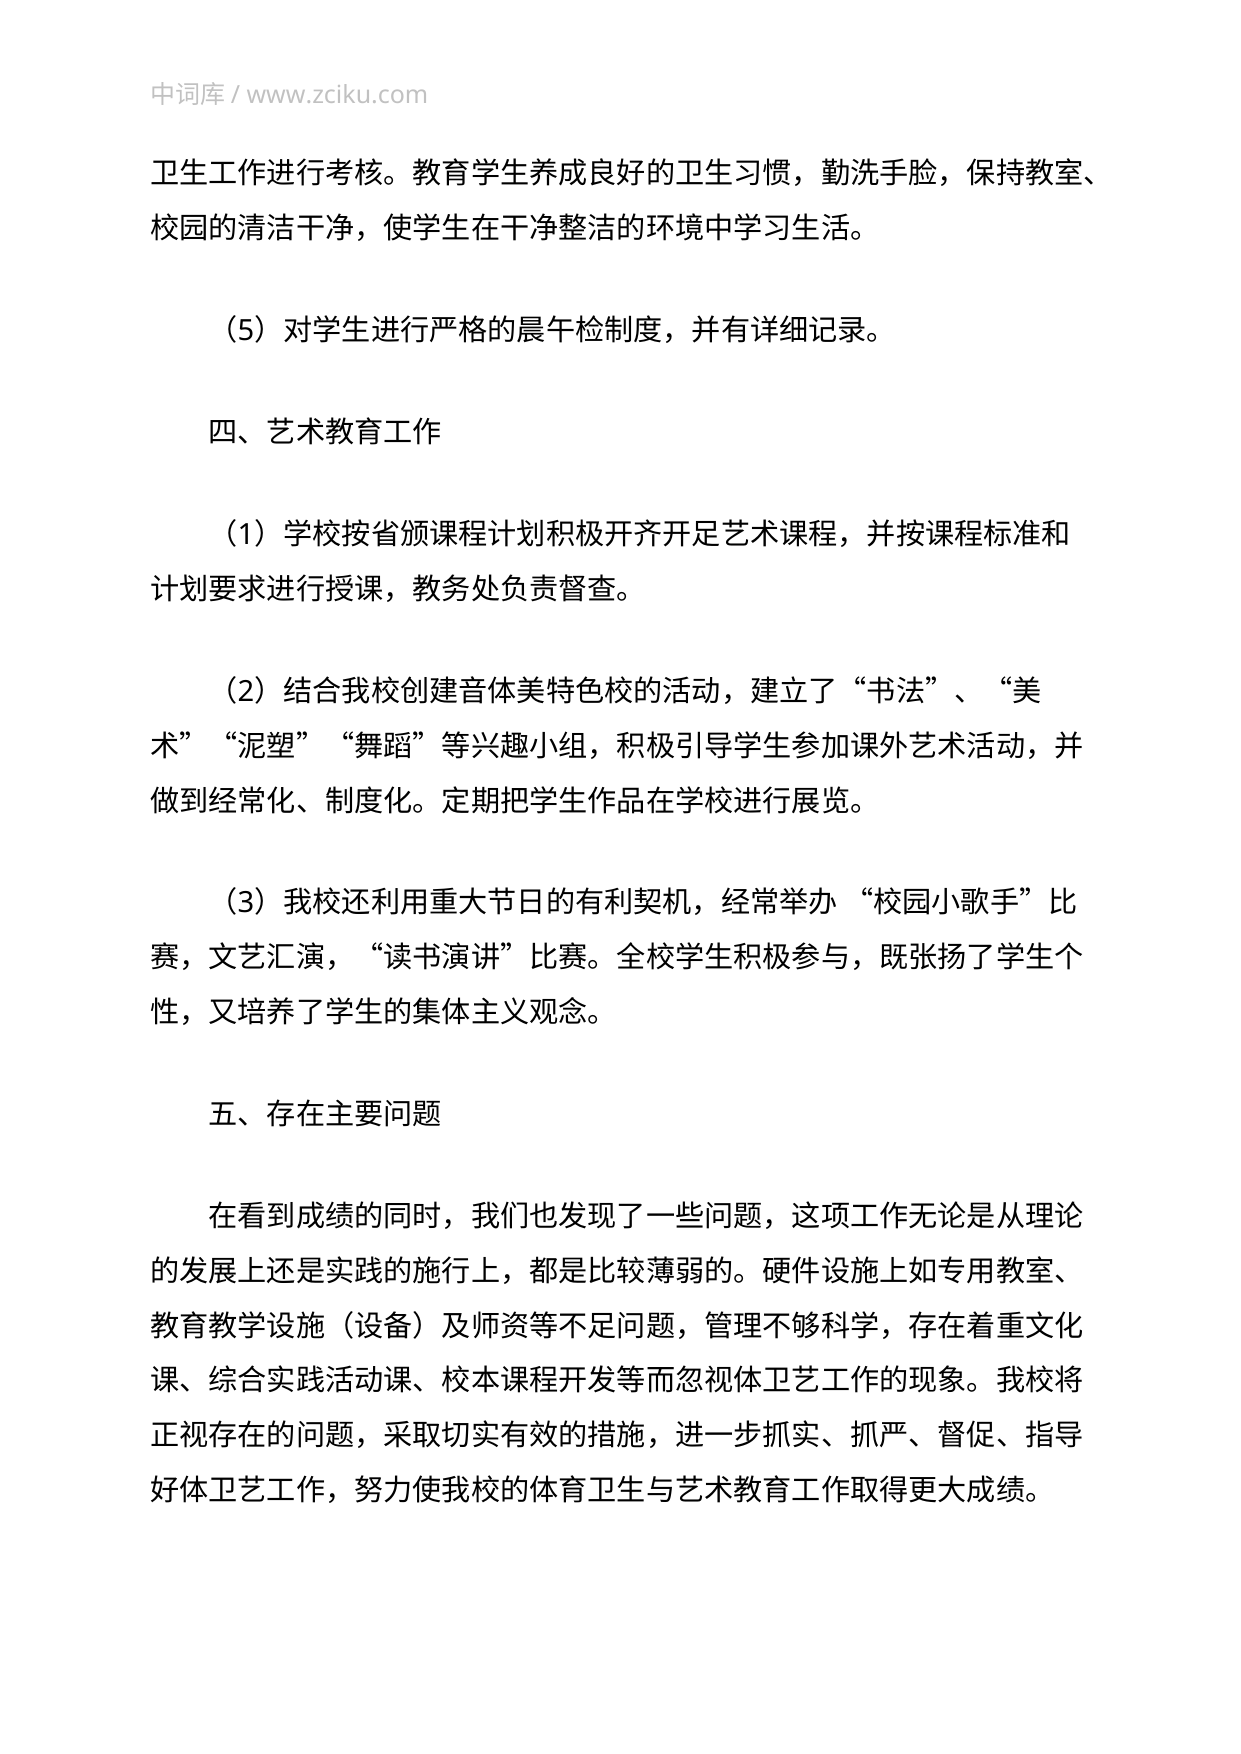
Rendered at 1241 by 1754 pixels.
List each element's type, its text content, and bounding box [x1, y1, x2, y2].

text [150, 150, 1090, 247]
text （3）我校还利用重大节日的有利契机，经常举办 “校园小歌手”比赛，文艺汇演，“读书演讲”比赛。全校学生积极参与，既张扬了学生个性，又培养了学生的集体主义观念。 [150, 879, 1090, 1031]
text 五、存在主要问题 [150, 1091, 1090, 1133]
text 在看到成绩的同时，我们也发现了一些问题，这项工作无论是从理论的发展上还是实践的施行上，都是比较薄弱的。硬件设施上如专用教室、教育教学设施（设备）及师资等不足问题，管理不够科学，存在着重文化课、综合实践活动课、校本课程开发等而忽视体卫艺工作的现象。我校将正视存在的问题，采取切实有效的措施，进一步抓实、抓严、督促、指导好体卫艺工作，努力使我校的体育卫生与艺术教育工作取得更大成绩。 [150, 1192, 1090, 1509]
text （5）对学生进行严格的晨午检制度，并有详细记录。 [150, 307, 1090, 349]
text （2）结合我校创建音体美特色校的活动，建立了“书法”、“美术”“泥塑”“舞蹈”等兴趣小组，积极引导学生参加课外艺术活动，并做到经常化、制度化。定期把学生作品在学校进行展览。 [150, 667, 1090, 819]
text （1）学校按省颁课程计划积极开齐开足艺术课程，并按课程标准和计划要求进行授课，教务处负责督查。 [150, 510, 1090, 608]
text 四、艺术教育工作 [150, 409, 1090, 451]
